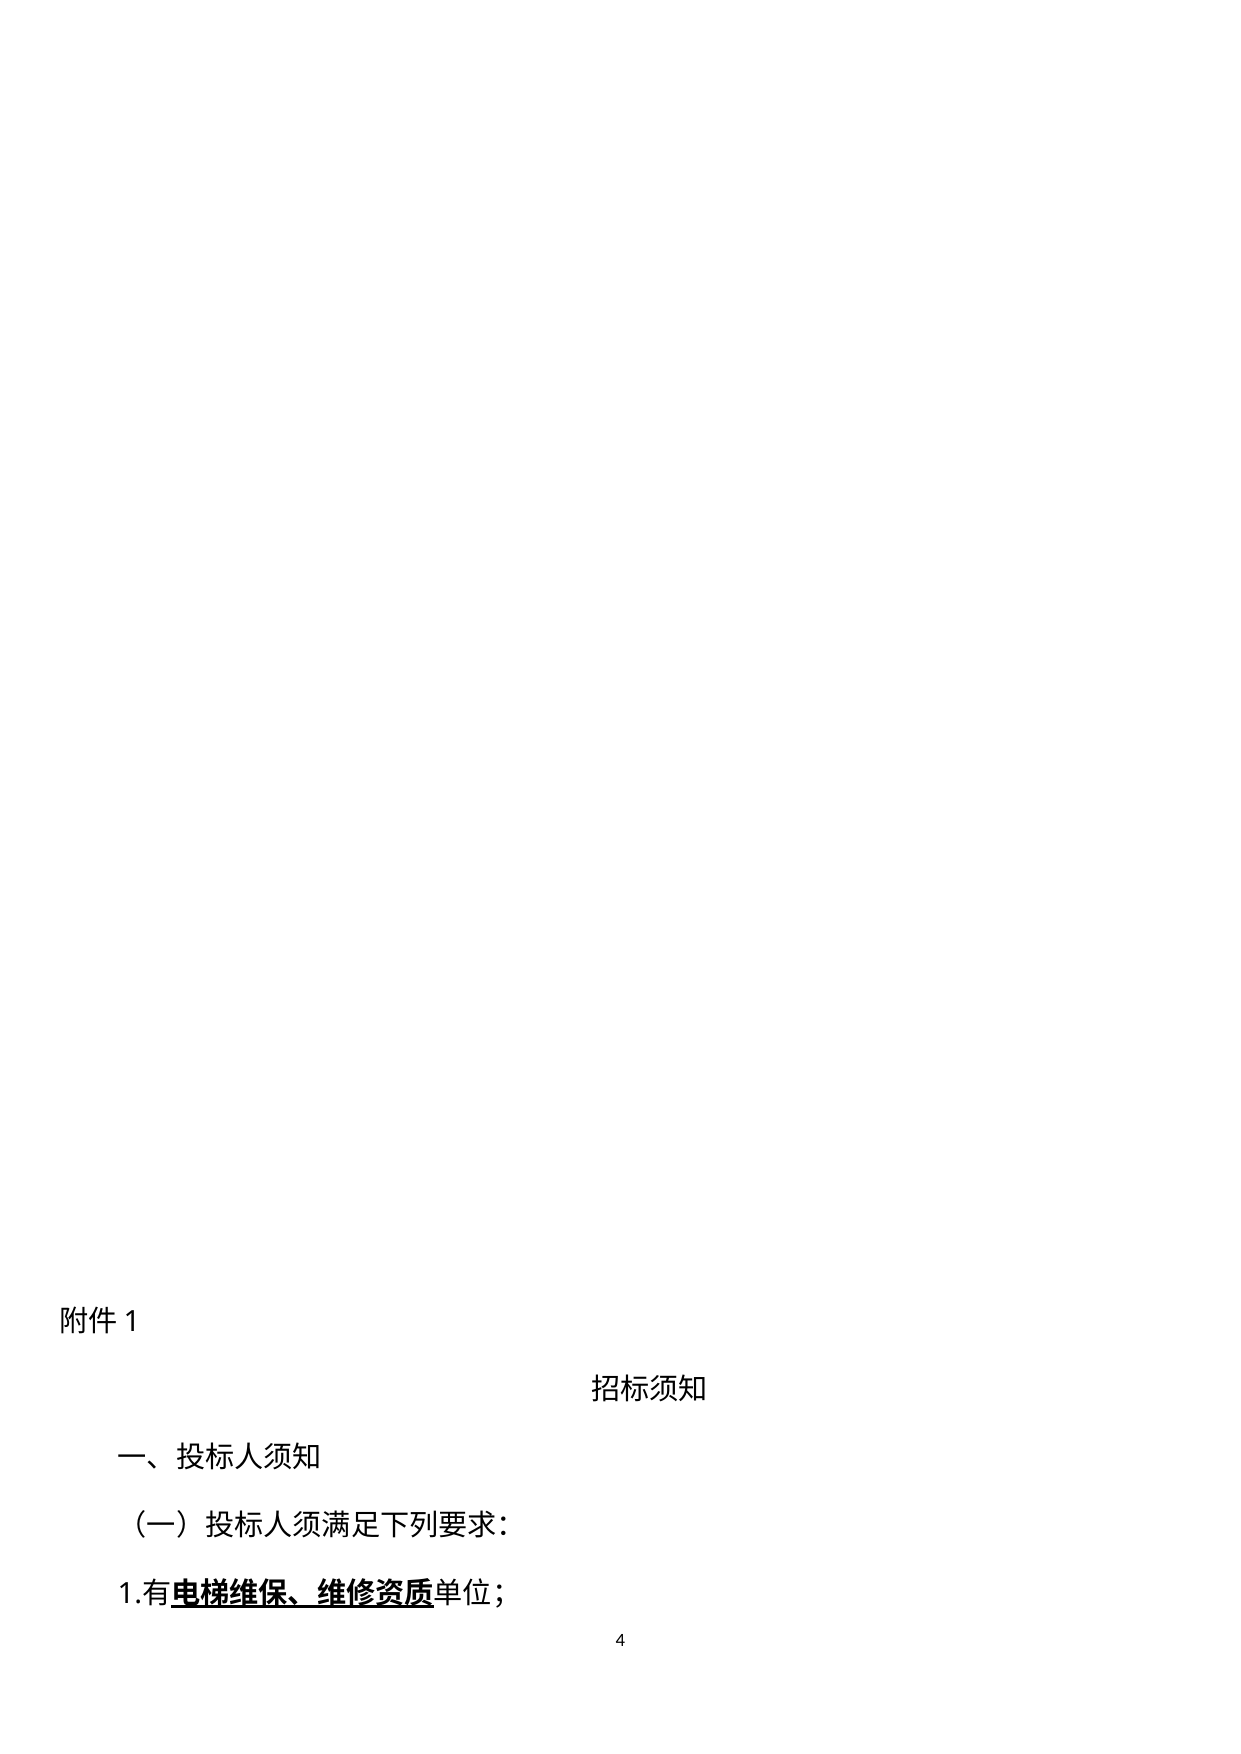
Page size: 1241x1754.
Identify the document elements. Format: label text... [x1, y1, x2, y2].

text 1.有电梯维保、维修资质单位； [59, 1556, 1181, 1624]
text 一、投标人须知 [59, 1421, 1181, 1488]
text （一）投标人须满足下列要求： [59, 1488, 1181, 1556]
text 附件1 [59, 1285, 1181, 1353]
text 招标须知 [59, 1353, 1181, 1421]
